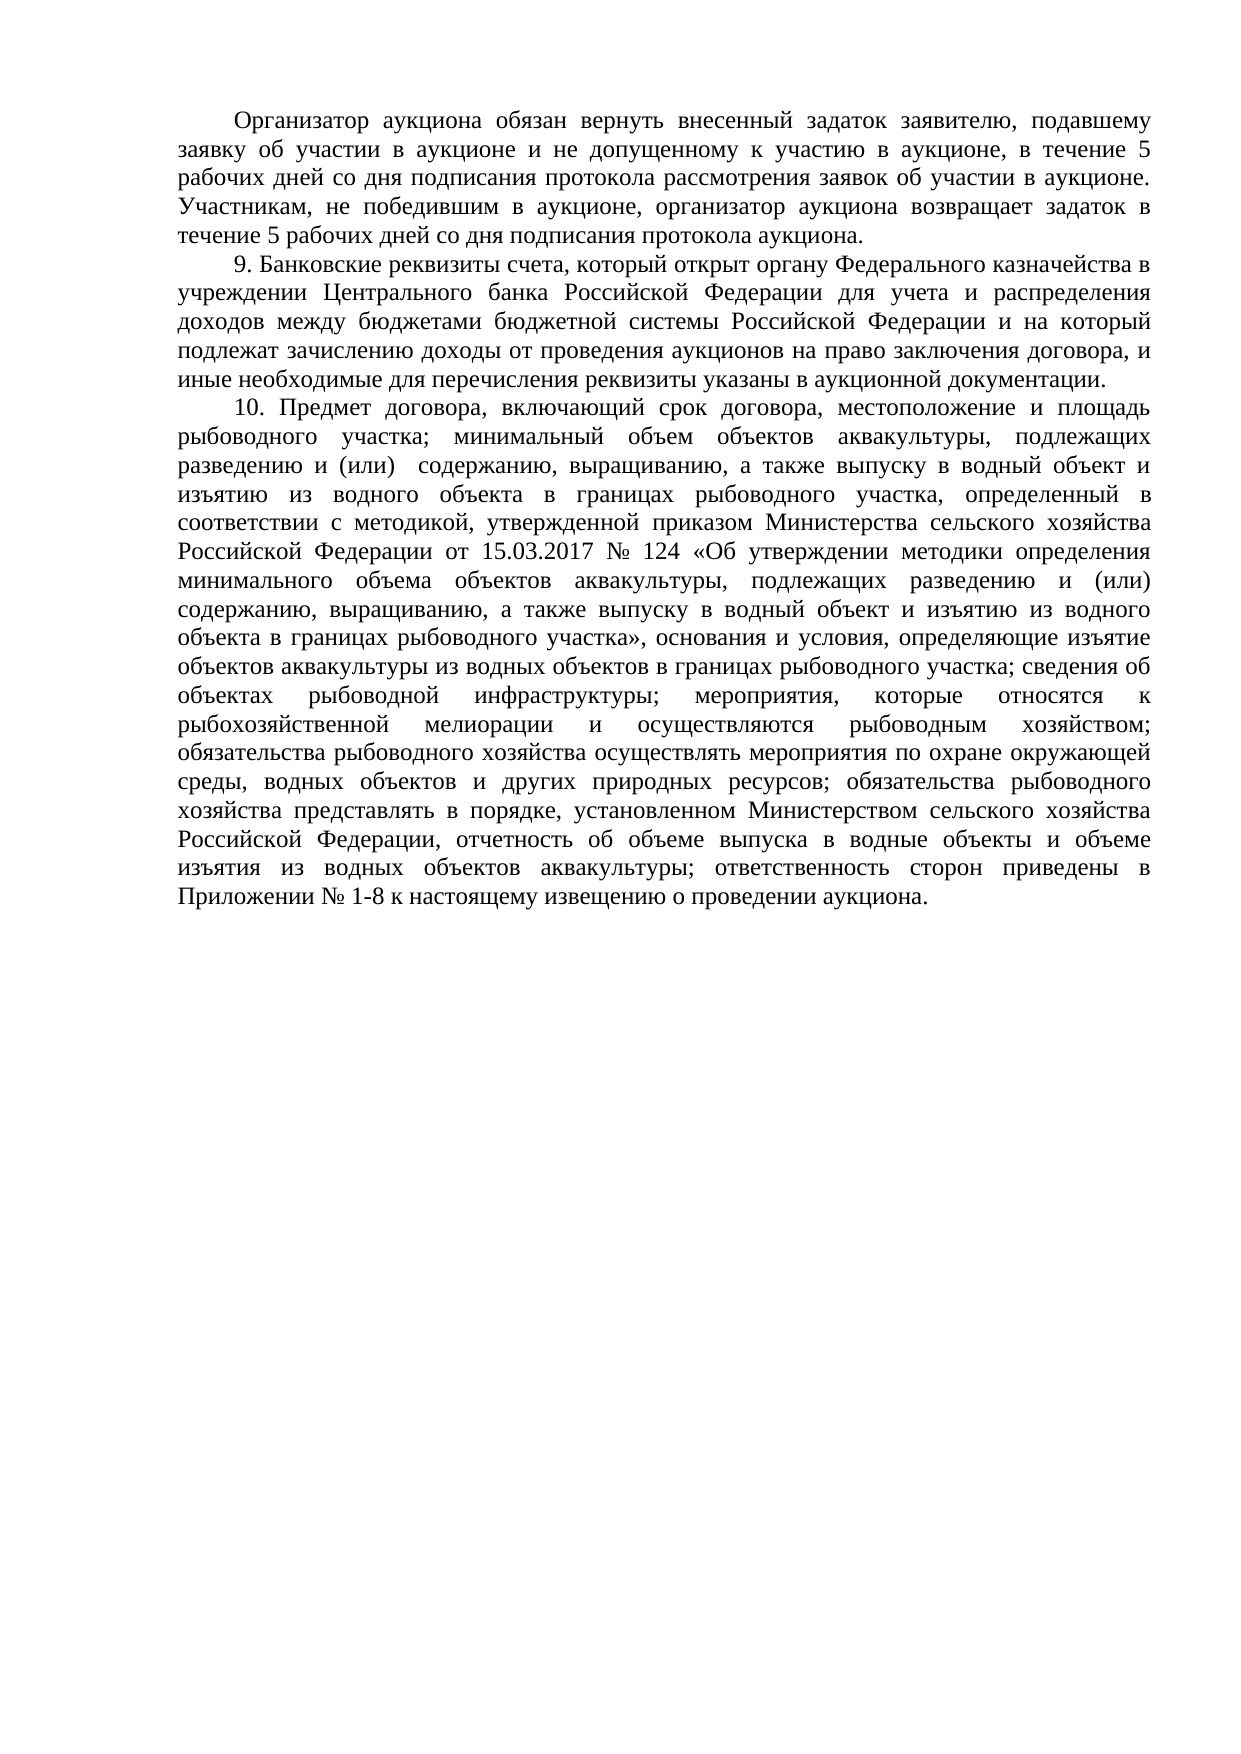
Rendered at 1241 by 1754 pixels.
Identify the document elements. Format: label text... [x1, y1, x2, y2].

text Организатор аукциона обязан вернуть внесенный задаток заявителю, подавшему заявку об участии в аукционе и не допущенному к участию в аукционе, в течение 5 рабочих дней со дня подписания протокола рассмотрения заявок об участии в аукционе. Участникам, не победившим в аукционе, организатор аукциона возвращает задаток в течение 5 рабочих дней со дня подписания протокола аукциона. [177, 105, 1152, 249]
text 10. Предмет договора, включающий срок договора, местоположение и площадь рыбоводного участка; минимальный объем объектов аквакультуры, подлежащих разведению и (или) содержанию, выращиванию, а также выпуску в водный объект и изъятию из водного объекта в границах рыбоводного участка, определенный в соответствии с методикой, утвержденной приказом Министерства сельского хозяйства Российской Федерации от 15.03.2017 № 124 «Об утверждении методики определения минимального объема объектов аквакультуры, подлежащих разведению и (или) содержанию, выращиванию, а также выпуску в водный объект и изъятию из водного объекта в границах рыбоводного участка», основания и условия, определяющие изъятие объектов аквакультуры из водных объектов в границах рыбоводного участка; сведения об объектах рыбоводной инфраструктуры; мероприятия, которые относятся к рыбохозяйственной мелиорации и осуществляются рыбоводным хозяйством; обязательства рыбоводного хозяйства осуществлять мероприятия по охране окружающей среды, водных объектов и других природных ресурсов; обязательства рыбоводного хозяйства представлять в порядке, установленном Министерством сельского хозяйства Российской Федерации, отчетность об объеме выпуска в водные объекты и объеме изъятия из водных объектов аквакультуры; ответственность сторон приведены в Приложении № 1-8 к настоящему извещению о проведении аукциона. [177, 392, 1152, 910]
text 9. Банковские реквизиты счета, который открыт органу Федерального казначейства в учреждении Центрального банка Российской Федерации для учета и распределения доходов между бюджетами бюджетной системы Российской Федерации и на который подлежат зачислению доходы от проведения аукционов на право заключения договора, и иные необходимые для перечисления реквизиты указаны в аукционной документации. [177, 249, 1152, 392]
